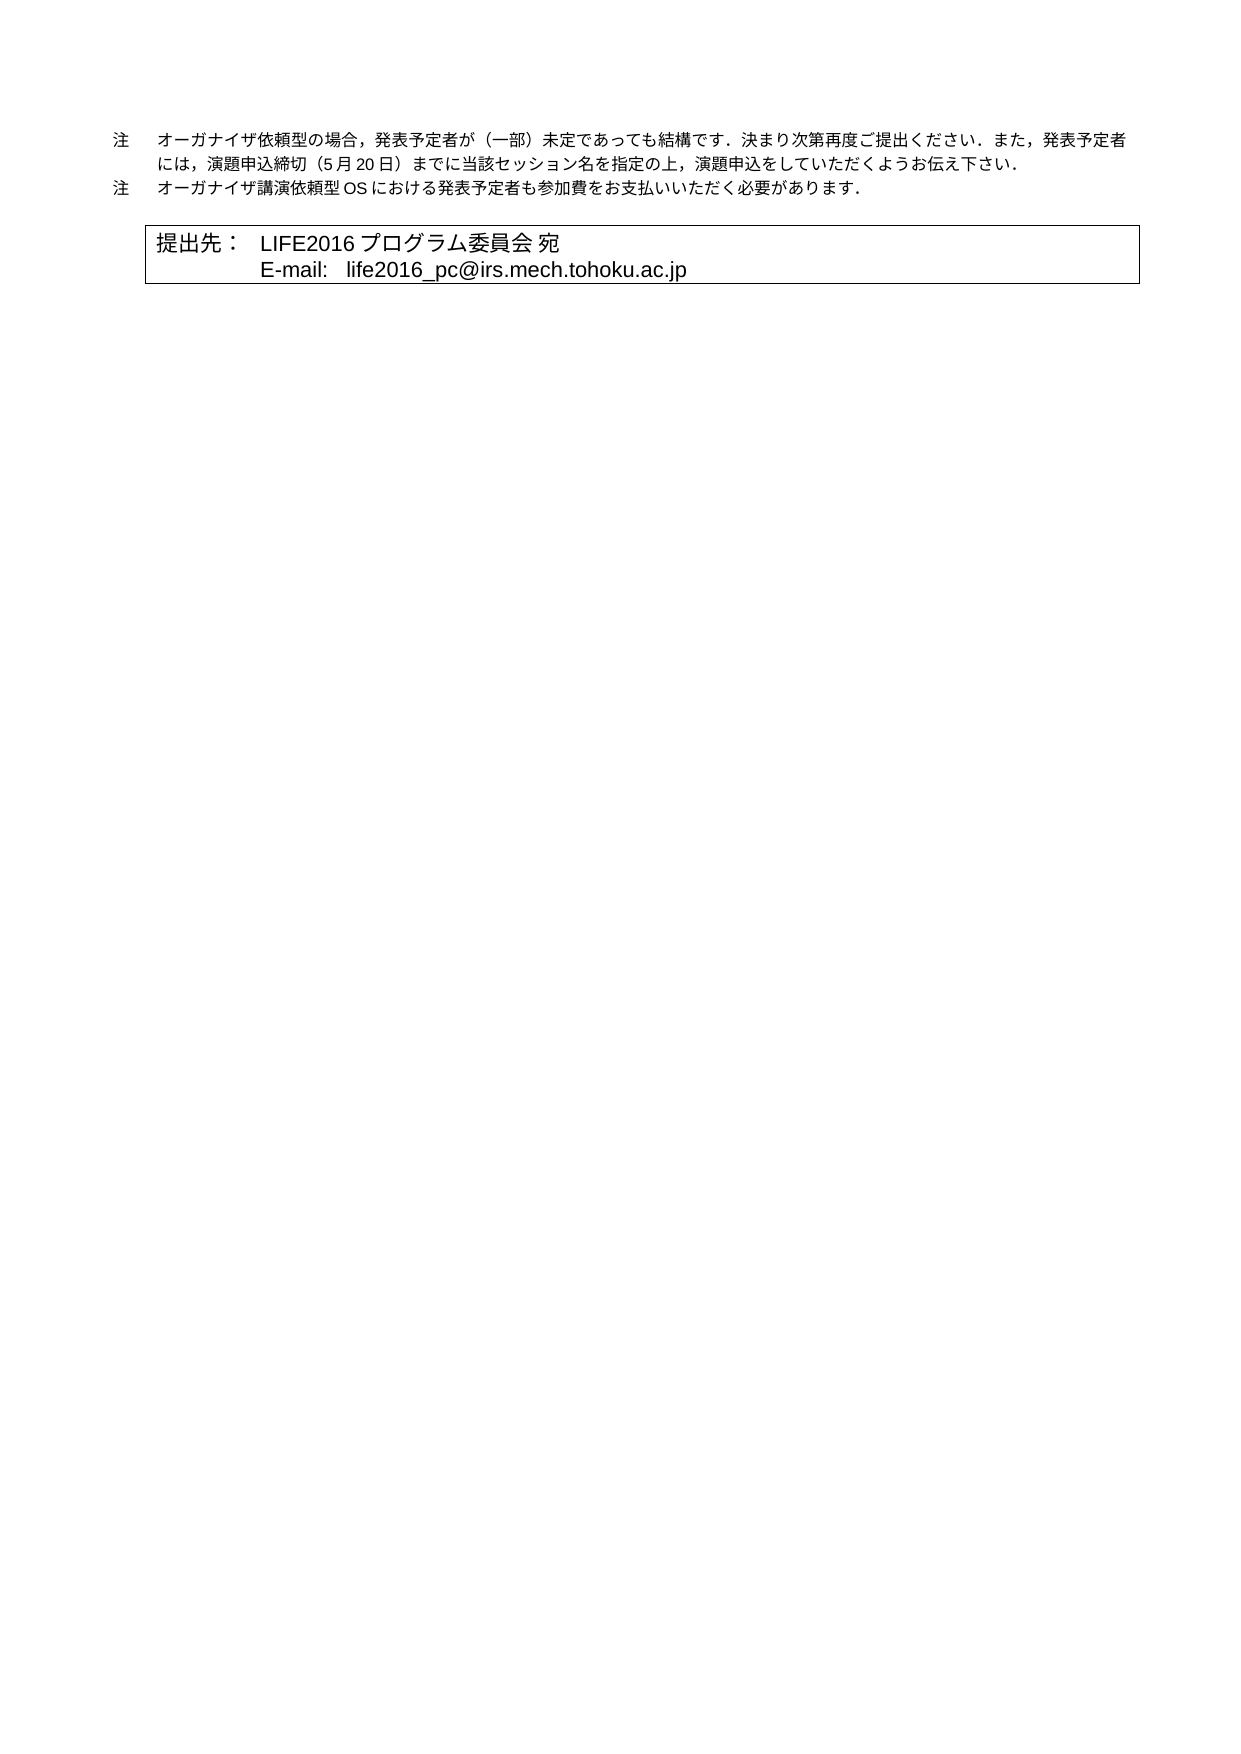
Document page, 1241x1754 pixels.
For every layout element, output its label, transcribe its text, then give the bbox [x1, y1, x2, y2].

table_header 提出先： LIFE2016プログラム委員会 宛 E-mail: life2016_pc@irs.mech.tohoku.ac.jp [146, 226, 1139, 283]
text 注 オーガナイザ講演依頼型OSにおける発表予定者も参加費をお支払いいただく必要があります． [112, 175, 1128, 199]
text 注 オーガナイザ依頼型の場合，発表予定者が（一部）未定であっても結構です．決まり次第再度ご提出ください．また，発表予定者には，演題申込締切（5月20日）までに当該セッション名を指定の上，演題申込をしていただくようお伝え下さい． [112, 127, 1128, 175]
